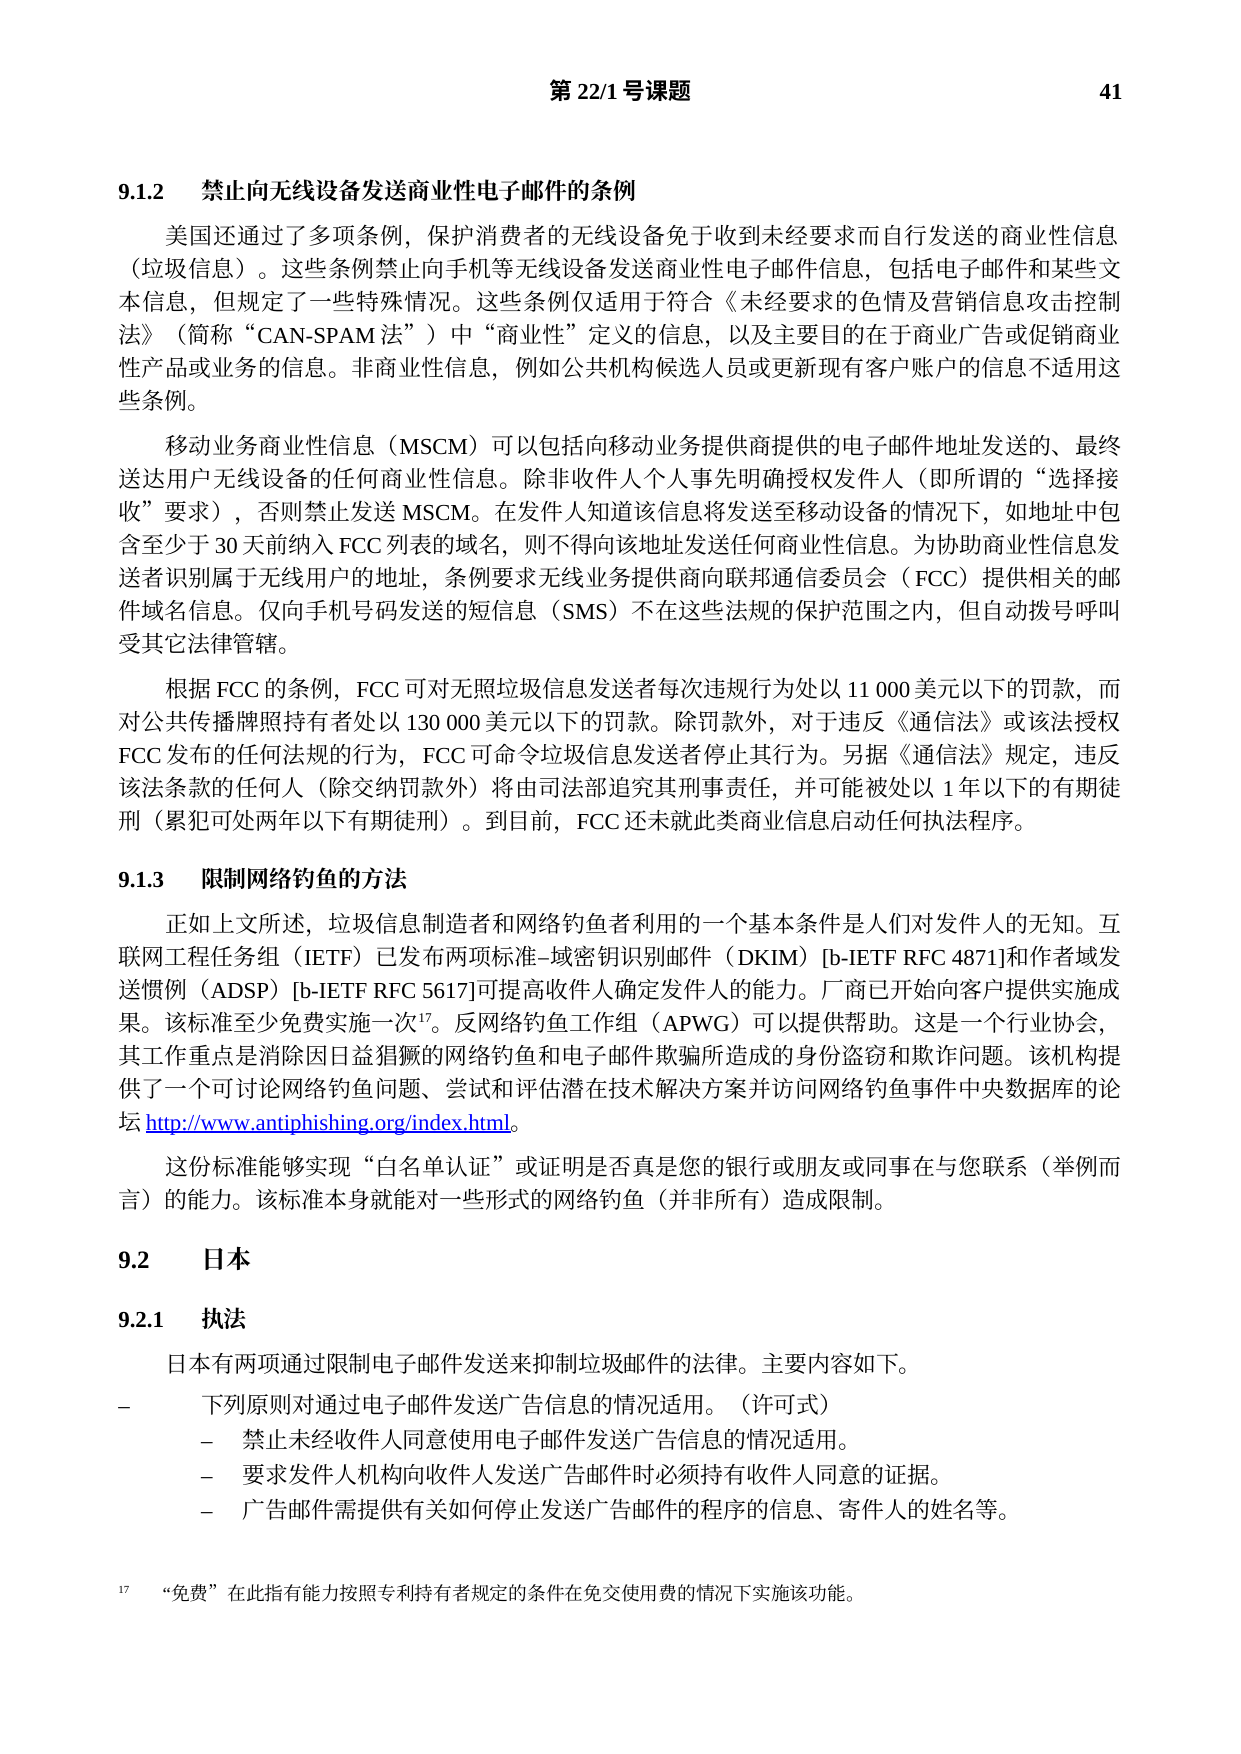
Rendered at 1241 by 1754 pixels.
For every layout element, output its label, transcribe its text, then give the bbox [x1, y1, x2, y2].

text 日本有两项通过限制电子邮件发送来抑制垃圾邮件的法律。主要内容如下。 [118, 1346, 1122, 1379]
text – 下列原则对通过电子邮件发送广告信息的情况适用。（许可式） [118, 1387, 1122, 1420]
subtitle 9.1.3 限制网络钓鱼的方法 [118, 861, 1122, 893]
text 这份标准能够实现“白名单认证”或证明是否真是您的银行或朋友或同事在与您联系（举例而言）的能力。该标准本身就能对一些形式的网络钓鱼（并非所有）造成限制。 [118, 1149, 1122, 1215]
text 移动业务商业性信息（MSCM）可以包括向移动业务提供商提供的电子邮件地址发送的、最终送达用户无线设备的任何商业性信息。除非收件人个人事先明确授权发件人（即所谓的“选择接收”要求），否则禁止发送MSCM。在发件人知道该信息将发送至移动设备的情况下，如地址中包含至少于30天前纳入FCC列表的域名，则不得向该地址发送任何商业性信息。为协助商业性信息发送者识别属于无线用户的地址，条例要求无线业务提供商向联邦通信委员会（FCC）提供相关的邮件域名信息。仅向手机号码发送的短信息（SMS）不在这些法规的保护范围之内，但自动拨号呼叫受其它法律管辖。 [118, 428, 1122, 658]
text 美国还通过了多项条例，保护消费者的无线设备免于收到未经要求而自行发送的商业性信息（垃圾信息）。这些条例禁止向手机等无线设备发送商业性电子邮件信息，包括电子邮件和某些文本信息，但规定了一些特殊情况。这些条例仅适用于符合《未经要求的色情及营销信息攻击控制法》（简称“CAN-SPAM法”）中“商业性”定义的信息，以及主要目的在于商业广告或促销商业性产品或业务的信息。非商业性信息，例如公共机构候选人员或更新现有客户账户的信息不适用这些条例。 [118, 218, 1122, 416]
text 正如上文所述，垃圾信息制造者和网络钓鱼者利用的一个基本条件是人们对发件人的无知。互联网工程任务组（IETF）已发布两项标准–域密钥识别邮件（DKIM）[b-IETF RFC 4871]和作者域发送惯例（ADSP）[b-IETF RFC 5617]可提高收件人确定发件人的能力。厂商已开始向客户提供实施成果。该标准至少免费实施一次。反网络钓鱼工作组（APWG）可以提供帮助。这是一个行业协会，其工作重点是消除因日益猖獗的网络钓鱼和电子邮件欺骗所造成的身份盗窃和欺诈问题。该机构提供了一个可讨论网络钓鱼问题、尝试和评估潜在技术解决方案并访问网络钓鱼事件中央数据库的论坛http://www.antiphishing.org/index.html。 [118, 906, 1122, 1136]
subtitle 9.2.1 执法 [118, 1301, 1122, 1334]
text 根据FCC的条例，FCC可对无照垃圾信息发送者每次违规行为处以11 000美元以下的罚款，而对公共传播牌照持有者处以130 000美元以下的罚款。除罚款外，对于违反《通信法》或该法授权FCC发布的任何法规的行为，FCC可命令垃圾信息发送者停止其行为。另据《通信法》规定，违反该法条款的任何人（除交纳罚款外）将由司法部追究其刑事责任，并可能被处以1年以下的有期徒刑（累犯可处两年以下有期徒刑）。到目前，FCC还未就此类商业信息启动任何执法程序。 [118, 671, 1122, 836]
subtitle 9.2 日本 [118, 1240, 1122, 1276]
text – 要求发件人机构向收件人发送广告邮件时必须持有收件人同意的证据。 [201, 1457, 1122, 1490]
text – 广告邮件需提供有关如何停止发送广告邮件的程序的信息、寄件人的姓名等。 [201, 1492, 1122, 1525]
subtitle 9.1.2 禁止向无线设备发送商业性电子邮件的条例 [118, 173, 1122, 206]
text – 禁止未经收件人同意使用电子邮件发送广告信息的情况适用。 [201, 1422, 1122, 1455]
